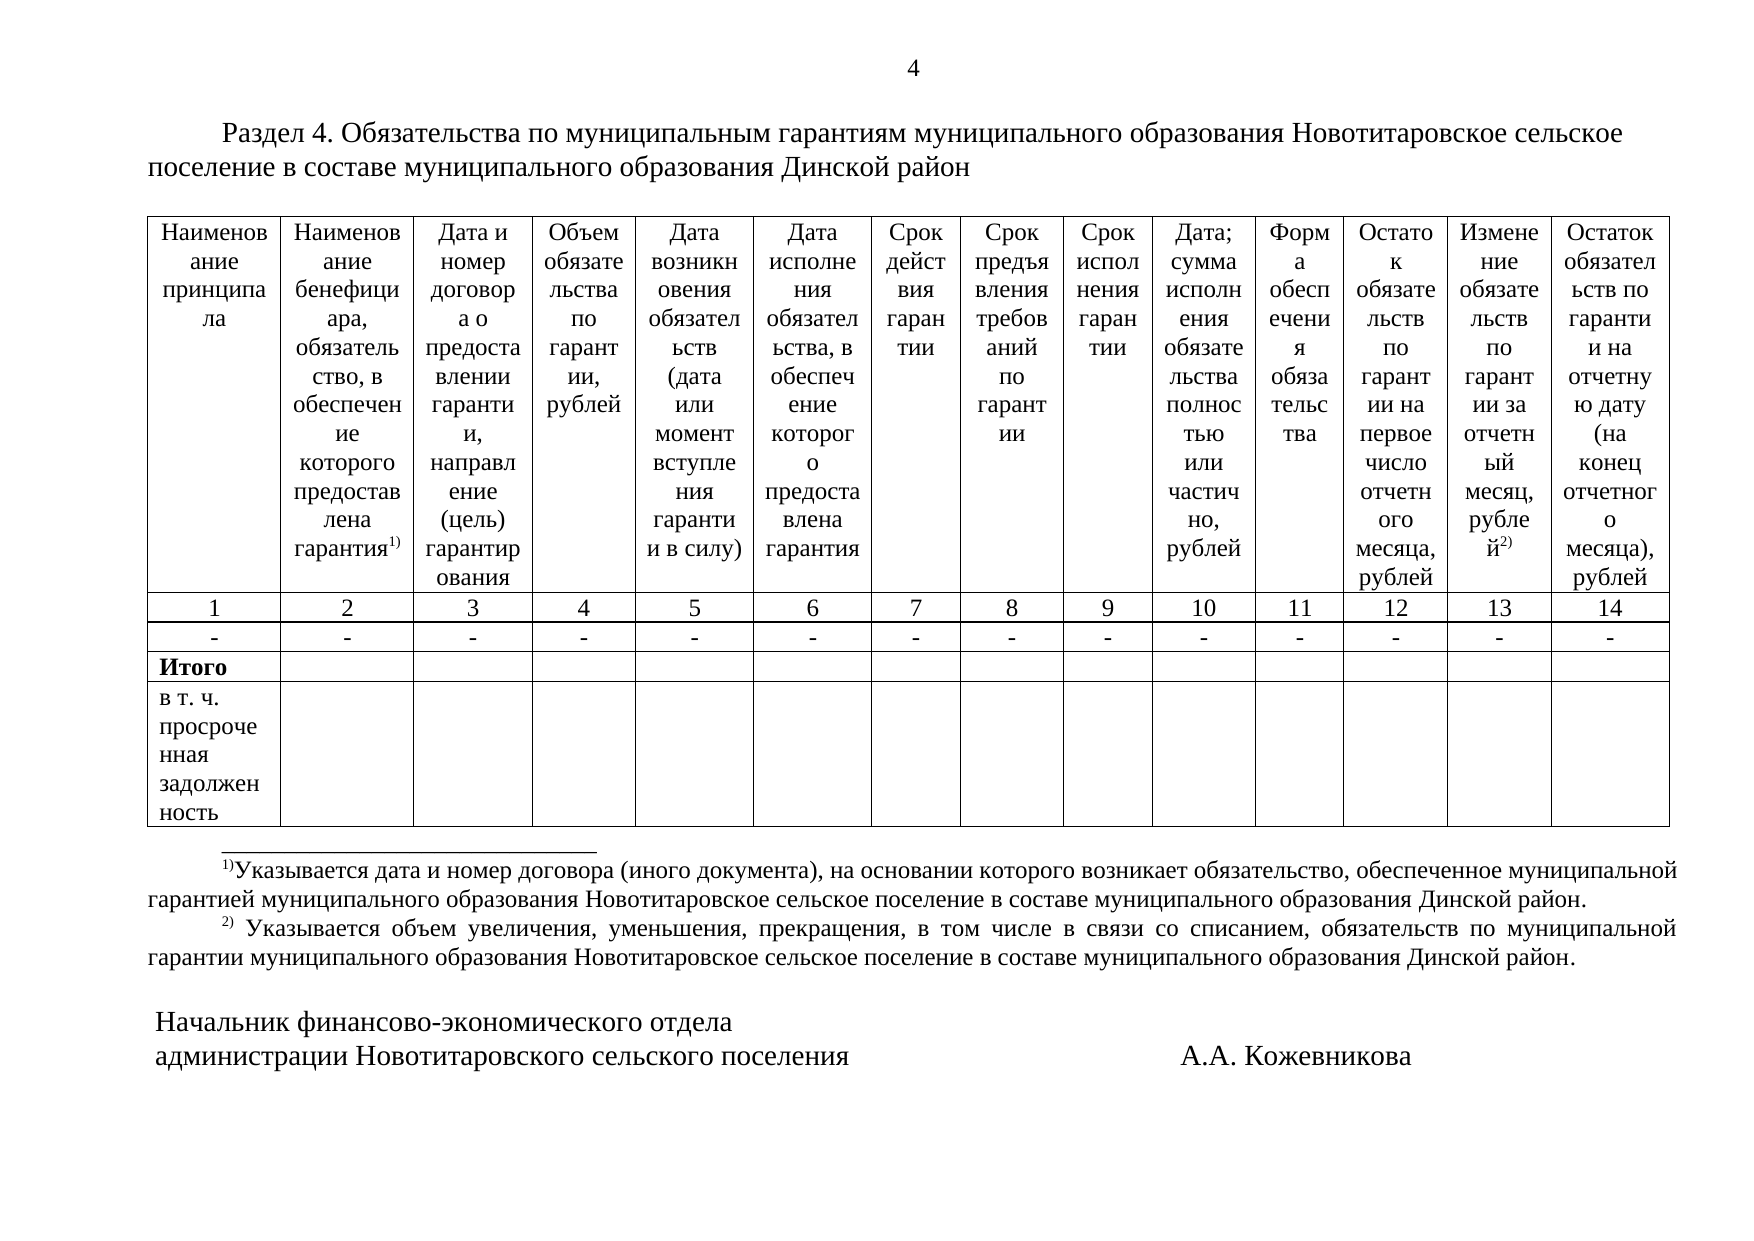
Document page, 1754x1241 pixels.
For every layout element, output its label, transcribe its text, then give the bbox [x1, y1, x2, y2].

table_cell [636, 682, 753, 826]
table_cell [872, 652, 960, 681]
table_cell [1344, 652, 1447, 681]
text Начальник финансово-экономического отдела [148, 1004, 1679, 1038]
table_header Наименование бенефициара, обязательство, в обеспечение которого предоставлена гарантия1) [281, 217, 413, 592]
table_cell [636, 652, 753, 681]
table_cell 8 [961, 593, 1063, 621]
table_cell - [636, 623, 753, 651]
table_cell [1153, 652, 1255, 681]
table_cell [533, 682, 635, 826]
table_cell 1 [148, 593, 280, 621]
table_cell - [961, 623, 1063, 651]
table_header Дата и номер договора о предоставлении гарантии, направление (цель) гарантирования [414, 217, 532, 592]
table_cell - [754, 623, 871, 651]
table_header Дата исполнения обязательства, в обеспечение которого предоставлена гарантия [754, 217, 871, 592]
table_header Срок предъявления требований по гарантии [961, 217, 1063, 592]
text 1)Указывается дата и номер договора (иного документа), на основании которого возникает обязательство, обеспеченное муниципальной гарантией муниципального образования Новотитаровское сельское поселение в составе муниципального образования Динской район. [148, 856, 1679, 913]
table_cell [1344, 682, 1447, 826]
table_cell 2 [281, 593, 413, 621]
text администрации Новотитаровского сельского поселения А.А. Кожевникова [148, 1038, 1679, 1071]
text Раздел 4. Обязательства по муниципальным гарантиям муниципального образования Новотитаровское сельское поселение в составе муниципального образования Динской район [148, 115, 1679, 182]
table_cell - [281, 623, 413, 651]
table_cell [1256, 682, 1343, 826]
table_cell - [533, 623, 635, 651]
table_header Изменение обязательств по гарантии за отчетный месяц, рублей2) [1448, 217, 1551, 592]
table_cell - [1344, 623, 1447, 651]
table_cell [1448, 652, 1551, 681]
table_cell [961, 652, 1063, 681]
table_cell [754, 652, 871, 681]
table_header Срок действия гарантии [872, 217, 960, 592]
table_cell 11 [1256, 593, 1343, 621]
table_cell - [148, 623, 280, 651]
table_cell - [1256, 623, 1343, 651]
table_cell [414, 652, 532, 681]
table_cell - [1064, 623, 1152, 651]
table_header Дата возникновения обязательств (дата или момент вступления гарантии в силу) [636, 217, 753, 592]
table_header Срок исполнения гарантии [1064, 217, 1152, 592]
table_cell [754, 682, 871, 826]
table_cell [1448, 682, 1551, 826]
table_cell [1256, 652, 1343, 681]
table_cell - [414, 623, 532, 651]
table_cell - [1552, 623, 1669, 651]
table_header Остаток обязательств по гарантии на отчетную дату (на конец отчетного месяца), рублей [1552, 217, 1669, 592]
table_cell Итого [148, 652, 280, 681]
text 2) Указывается объем увеличения, уменьшения, прекращения, в том числе в связи со списанием, обязательств по муниципальной гарантии муниципального образования Новотитаровское сельское поселение в составе муниципального образования Динской район. [148, 913, 1679, 971]
table_cell [1064, 682, 1152, 826]
table_cell 6 [754, 593, 871, 621]
table_cell 3 [414, 593, 532, 621]
table_cell в т. ч. просроченная задолженность [148, 682, 280, 826]
table_cell - [1448, 623, 1551, 651]
table_header Объем обязательства по гарантии, рублей [533, 217, 635, 592]
table_cell 13 [1448, 593, 1551, 621]
table_cell 4 [533, 593, 635, 621]
table_cell [1552, 682, 1669, 826]
table_header Дата; сумма исполнения обязательства полностью или частично, рублей [1153, 217, 1255, 592]
table_cell [281, 652, 413, 681]
table_cell 10 [1153, 593, 1255, 621]
table_cell [281, 682, 413, 826]
table_cell [1064, 652, 1152, 681]
table_header Форма обеспечения обязательства [1256, 217, 1343, 592]
text ______________________________ [148, 827, 1679, 856]
table_cell 9 [1064, 593, 1152, 621]
table_cell [872, 682, 960, 826]
table_header Наименование принципала [148, 217, 280, 592]
table_header Остаток обязательств по гарантии на первое число отчетного месяца, рублей [1344, 217, 1447, 592]
table_cell [1153, 682, 1255, 826]
table_cell [1552, 652, 1669, 681]
table_cell 5 [636, 593, 753, 621]
table_cell [533, 652, 635, 681]
table_cell 12 [1344, 593, 1447, 621]
table_cell 7 [872, 593, 960, 621]
table_cell [414, 682, 532, 826]
table_cell 14 [1552, 593, 1669, 621]
table_cell [961, 682, 1063, 826]
table_cell - [872, 623, 960, 651]
table_cell - [1153, 623, 1255, 651]
